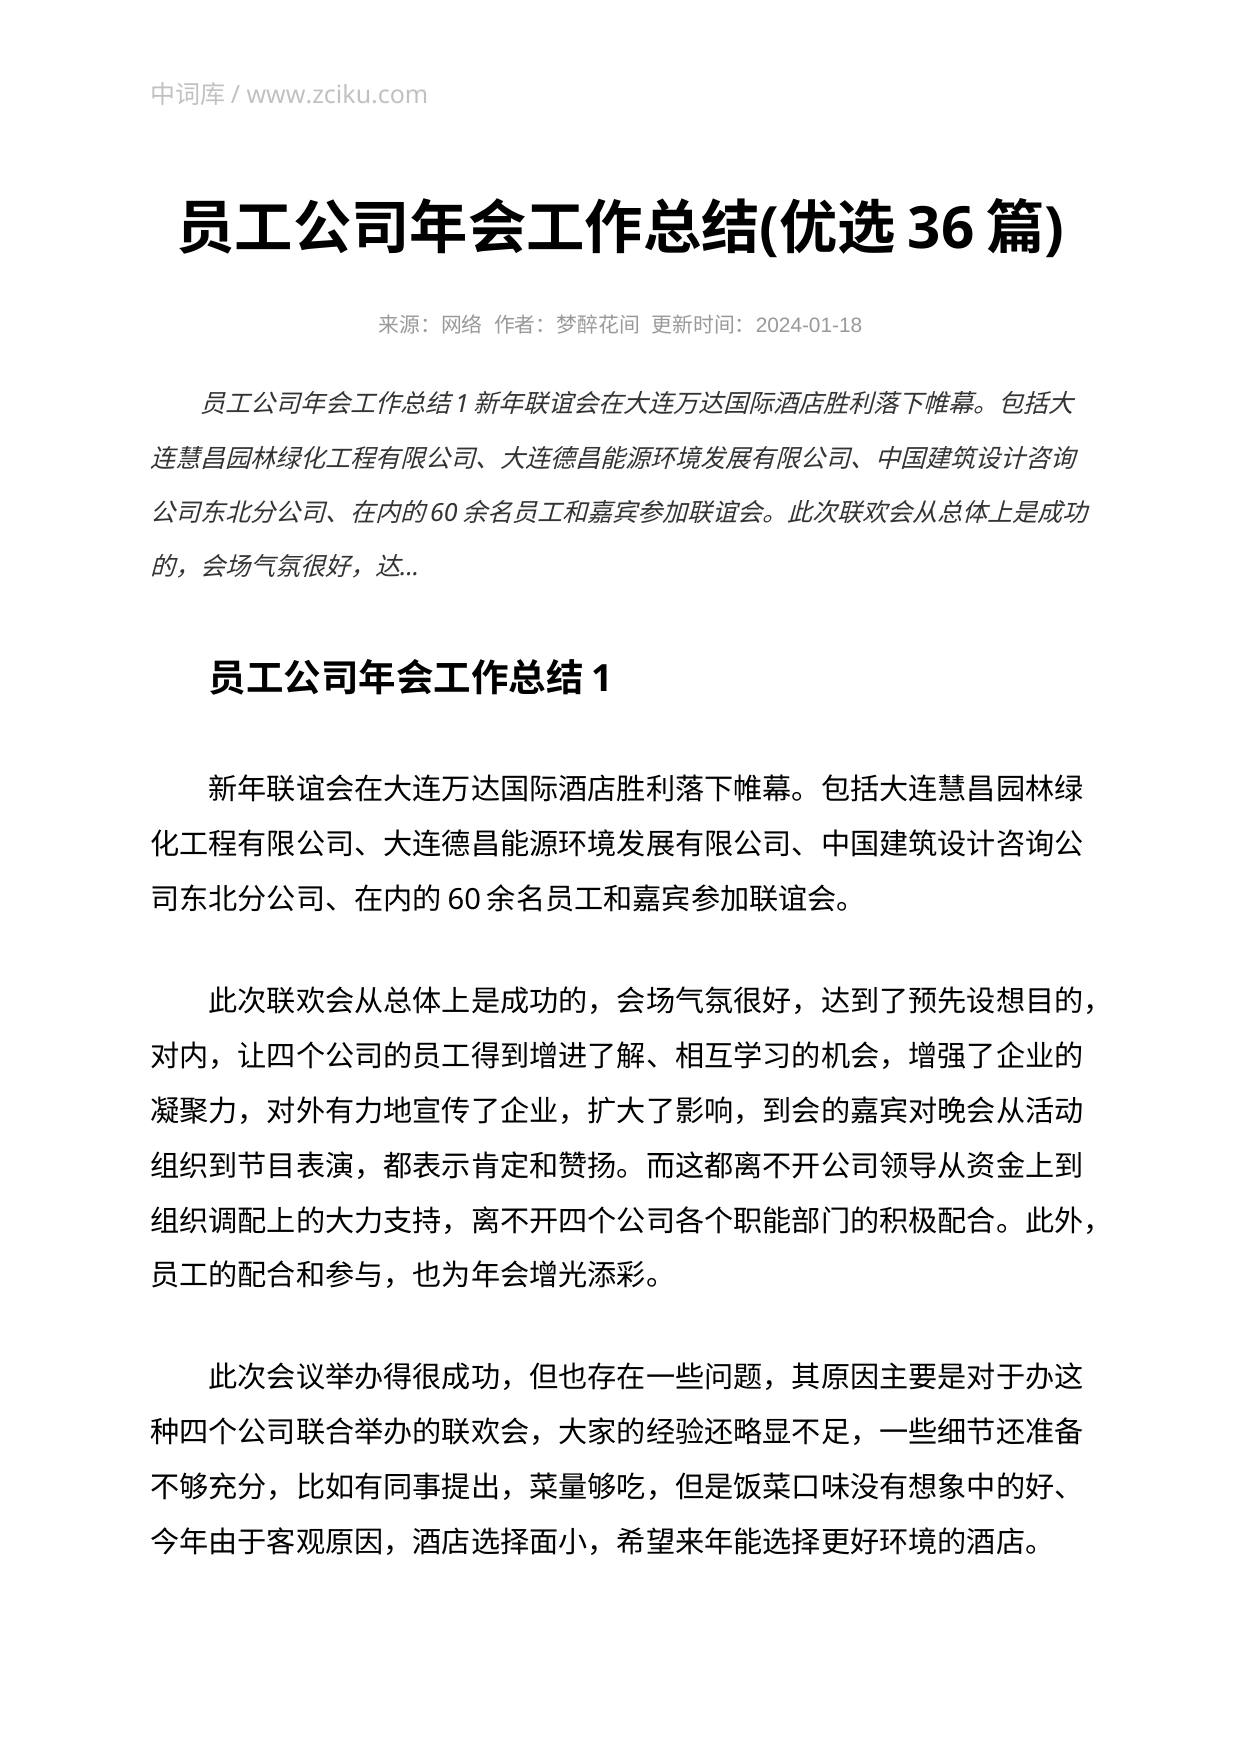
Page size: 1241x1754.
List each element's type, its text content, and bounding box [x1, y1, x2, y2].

text 此次联欢会从总体上是成功的，会场气氛很好，达到了预先设想目的，对内，让四个公司的员工得到增进了解、相互学习的机会，增强了企业的凝聚力，对外有力地宣传了企业，扩大了影响，到会的嘉宾对晚会从活动组织到节目表演，都表示肯定和赞扬。而这都离不开公司领导从资金上到组织调配上的大力支持，离不开四个公司各个职能部门的积极配合。此外，员工的配合和参与，也为年会增光添彩。 [150, 977, 1090, 1294]
text 新年联谊会在大连万达国际酒店胜利落下帷幕。包括大连慧昌园林绿化工程有限公司、大连德昌能源环境发展有限公司、中国建筑设计咨询公司东北分公司、在内的60余名员工和嘉宾参加联谊会。 [150, 766, 1090, 918]
text 员工公司年会工作总结1新年联谊会在大连万达国际酒店胜利落下帷幕。包括大连慧昌园林绿化工程有限公司、大连德昌能源环境发展有限公司、中国建筑设计咨询公司东北分公司、在内的60余名员工和嘉宾参加联谊会。此次联欢会从总体上是成功的，会场气氛很好，达... [150, 384, 1090, 583]
text 员工公司年会工作总结1 [150, 648, 1090, 703]
subtitle 员工公司年会工作总结(优选36篇) [150, 181, 1090, 266]
text 此次会议举办得很成功，但也存在一些问题，其原因主要是对于办这种四个公司联合举办的联欢会，大家的经验还略显不足，一些细节还准备不够充分，比如有同事提出，菜量够吃，但是饭菜口味没有想象中的好、今年由于客观原因，酒店选择面小，希望来年能选择更好环境的酒店。 [150, 1354, 1090, 1561]
text 来源：网络 作者：梦醉花间 更新时间：2024-01-18 [150, 313, 1090, 337]
